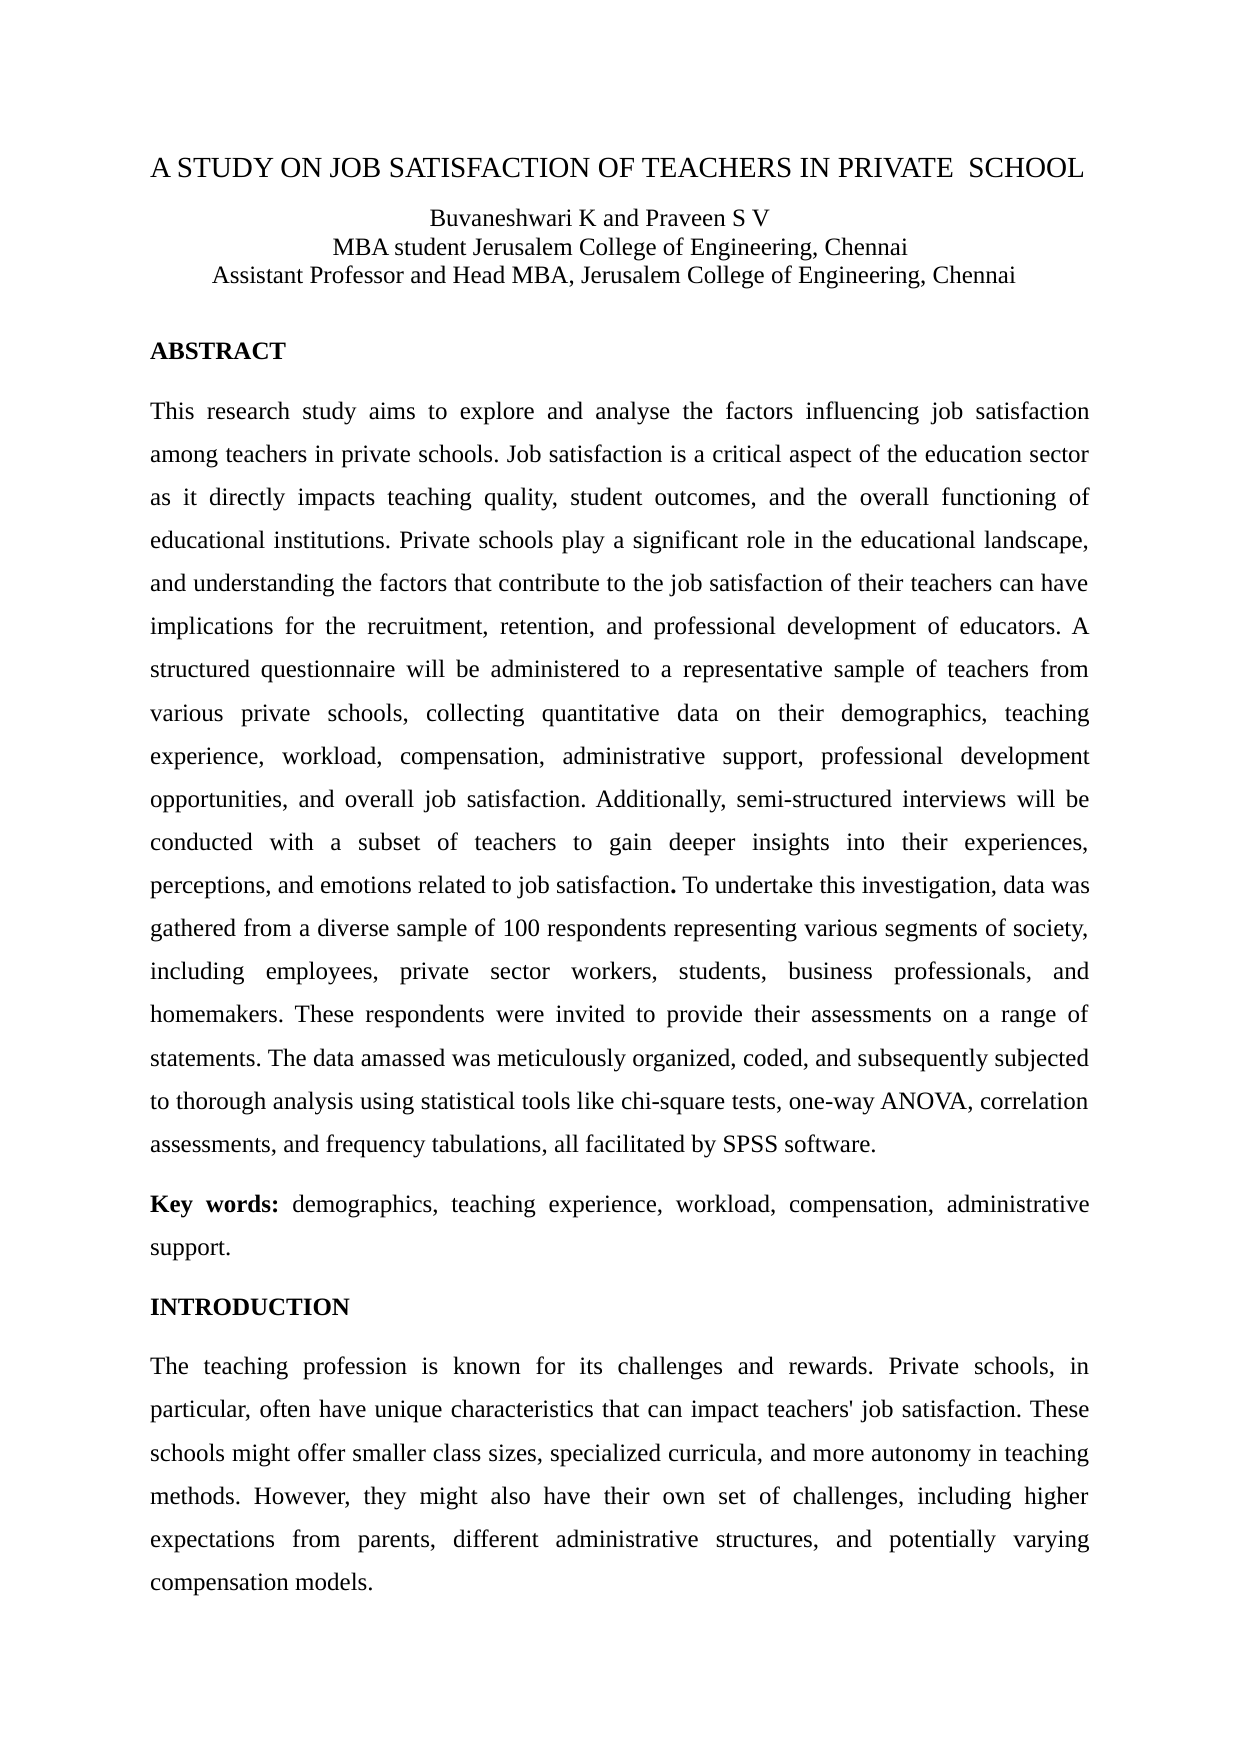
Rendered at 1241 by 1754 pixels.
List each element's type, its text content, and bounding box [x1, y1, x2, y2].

text A STUDY ON JOB SATISFACTION OF TEACHERS IN PRIVATE SCHOOL [150, 150, 1090, 183]
text This research study aims to explore and analyse the factors influencing job satisfaction among teachers in private schools. Job satisfaction is a critical aspect of the education sector as it directly impacts teaching quality, student outcomes, and the overall functioning of educational institutions. Private schools play a significant role in the educational landscape, and understanding the factors that contribute to the job satisfaction of their teachers can have implications for the recruitment, retention, and professional development of educators. A structured questionnaire will be administered to a representative sample of teachers from various private schools, collecting quantitative data on their demographics, teaching experience, workload, compensation, administrative support, professional development opportunities, and overall job satisfaction. Additionally, semi-structured interviews will be conducted with a subset of teachers to gain deeper insights into their experiences, perceptions, and emotions related to job satisfaction. To undertake this investigation, data was gathered from a diverse sample of 100 respondents representing various segments of society, including employees, private sector workers, students, business professionals, and homemakers. These respondents were invited to provide their assessments on a range of statements. The data amassed was meticulously organized, coded, and subsequently subjected to thorough analysis using statistical tools like chi-square tests, one-way ANOVA, correlation assessments, and frequency tabulations, all facilitated by SPSS software. [150, 396, 1090, 1158]
text Key words: demographics, teaching experience, workload, compensation, administrative support. [150, 1189, 1090, 1261]
text INTRODUCTION [150, 1292, 1090, 1320]
text Assistant Professor and Head MBA, Jerusalem College of Engineering, Chennai [150, 260, 1090, 289]
text ABSTRACT [150, 336, 1090, 365]
text The teaching profession is known for its challenges and rewards. Private schools, in particular, often have unique characteristics that can impact teachers' job satisfaction. These schools might offer smaller class sizes, specialized curricula, and more autonomy in teaching methods. However, they might also have their own set of challenges, including higher expectations from parents, different administrative structures, and potentially varying compensation models. [150, 1351, 1090, 1596]
text MBA student Jerusalem College of Engineering, Chennai [150, 232, 1090, 260]
text Buvaneshwari K and Praveen S V [150, 203, 1090, 232]
